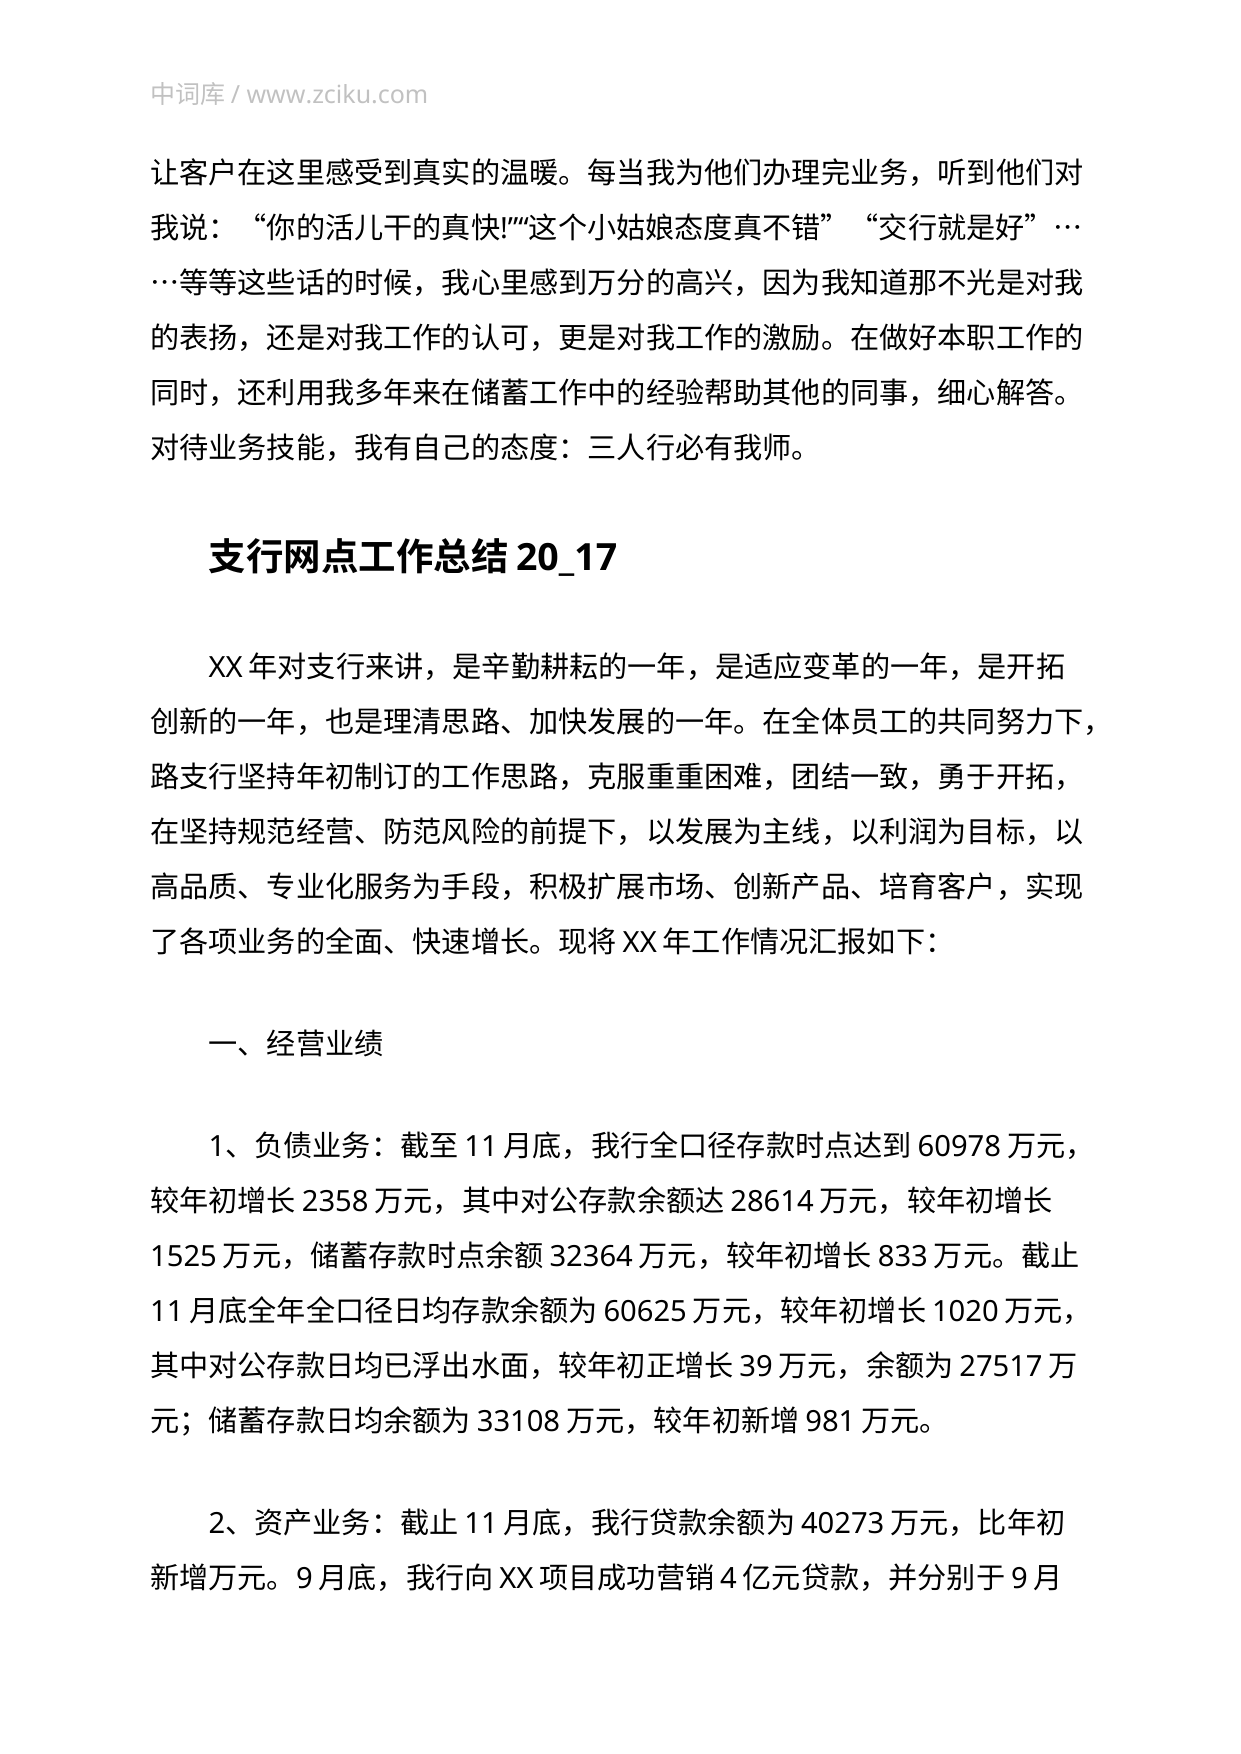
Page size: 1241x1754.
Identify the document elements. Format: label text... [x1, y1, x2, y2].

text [150, 150, 1090, 467]
text XX年对支行来讲，是辛勤耕耘的一年，是适应变革的一年，是开拓创新的一年，也是理清思路、加快发展的一年。在全体员工的共同努力下，路支行坚持年初制订的工作思路，克服重重困难，团结一致，勇于开拓，在坚持规范经营、防范风险的前提下，以发展为主线，以利润为目标，以高品质、专业化服务为手段，积极扩展市场、创新产品、培育客户，实现了各项业务的全面、快速增长。现将XX年工作情况汇报如下： [150, 644, 1090, 961]
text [150, 1499, 1090, 1597]
text 支行网点工作总结20_17 [150, 526, 1090, 581]
text 1、负债业务：截至11月底，我行全口径存款时点达到60978万元，较年初增长2358万元，其中对公存款余额达28614万元，较年初增长1525万元，储蓄存款时点余额32364万元，较年初增长833万元。截止11月底全年全口径日均存款余额为60625万元，较年初增长1020万元，其中对公存款日均已浮出水面，较年初正增长39万元，余额为27517万元；储蓄存款日均余额为33108万元，较年初新增981万元。 [150, 1122, 1090, 1440]
text 一、经营业绩 [150, 1021, 1090, 1063]
